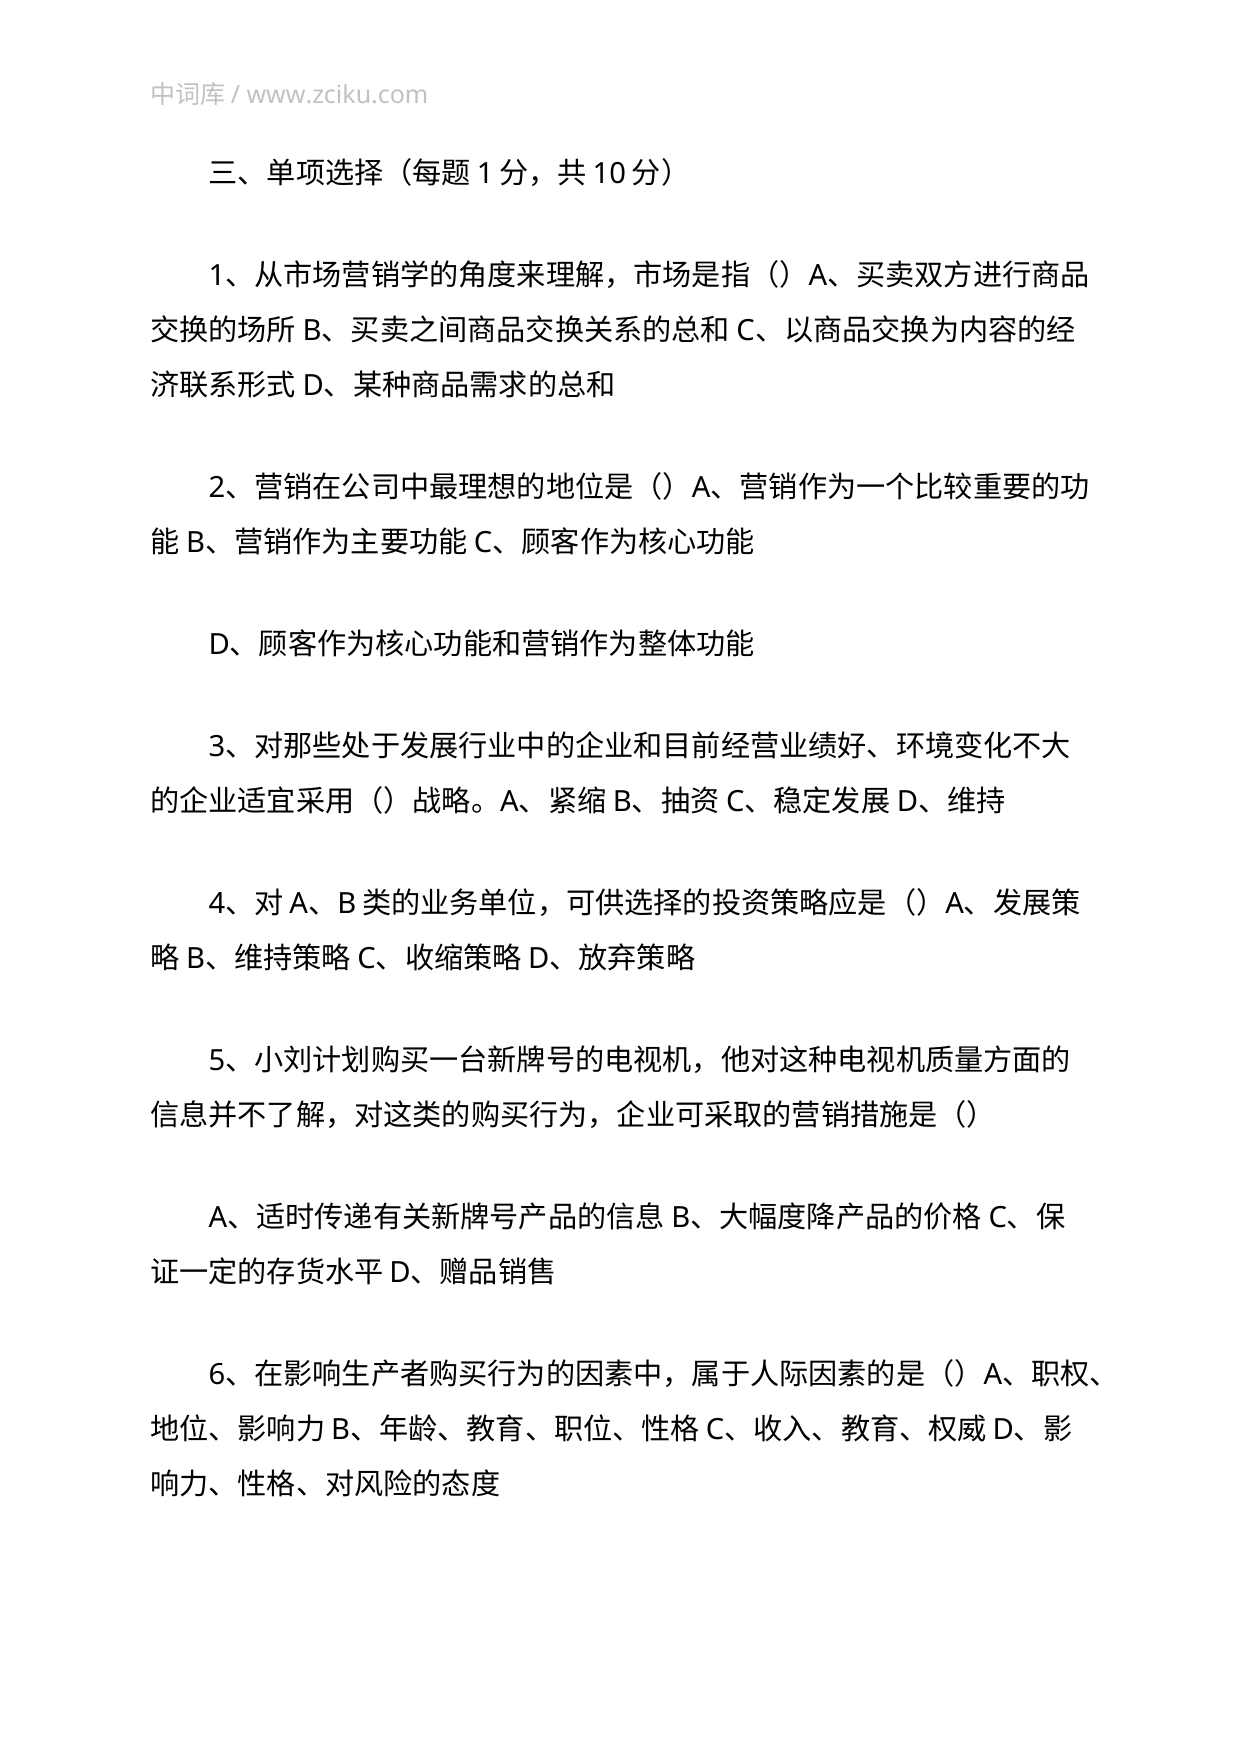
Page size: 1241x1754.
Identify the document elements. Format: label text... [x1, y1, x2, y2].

text 三、单项选择（每题1分，共10分） [150, 150, 1090, 192]
text 2、营销在公司中最理想的地位是（）A、营销作为一个比较重要的功能 B、营销作为主要功能 C、顾客作为核心功能 [150, 464, 1090, 561]
text 4、对A、B类的业务单位，可供选择的投资策略应是（）A、发展策略 B、维持策略 C、收缩策略 D、放弃策略 [150, 880, 1090, 977]
text 1、从市场营销学的角度来理解，市场是指（）A、买卖双方进行商品交换的场所 B、买卖之间商品交换关系的总和 C、以商品交换为内容的经济联系形式 D、某种商品需求的总和 [150, 252, 1090, 404]
text 6、在影响生产者购买行为的因素中，属于人际因素的是（）A、职权、地位、影响力B、年龄、教育、职位、性格C、收入、教育、权威D、影响力、性格、对风险的态度 [150, 1351, 1090, 1503]
text 5、小刘计划购买一台新牌号的电视机，他对这种电视机质量方面的信息并不了解，对这类的购买行为，企业可采取的营销措施是（） [150, 1037, 1090, 1134]
text A、适时传递有关新牌号产品的信息 B、大幅度降产品的价格 C、保证一定的存货水平D、赠品销售 [150, 1194, 1090, 1291]
text D、顾客作为核心功能和营销作为整体功能 [150, 621, 1090, 663]
text 3、对那些处于发展行业中的企业和目前经营业绩好、环境变化不大的企业适宜采用（）战略。A、紧缩 B、抽资 C、稳定发展 D、维持 [150, 723, 1090, 820]
